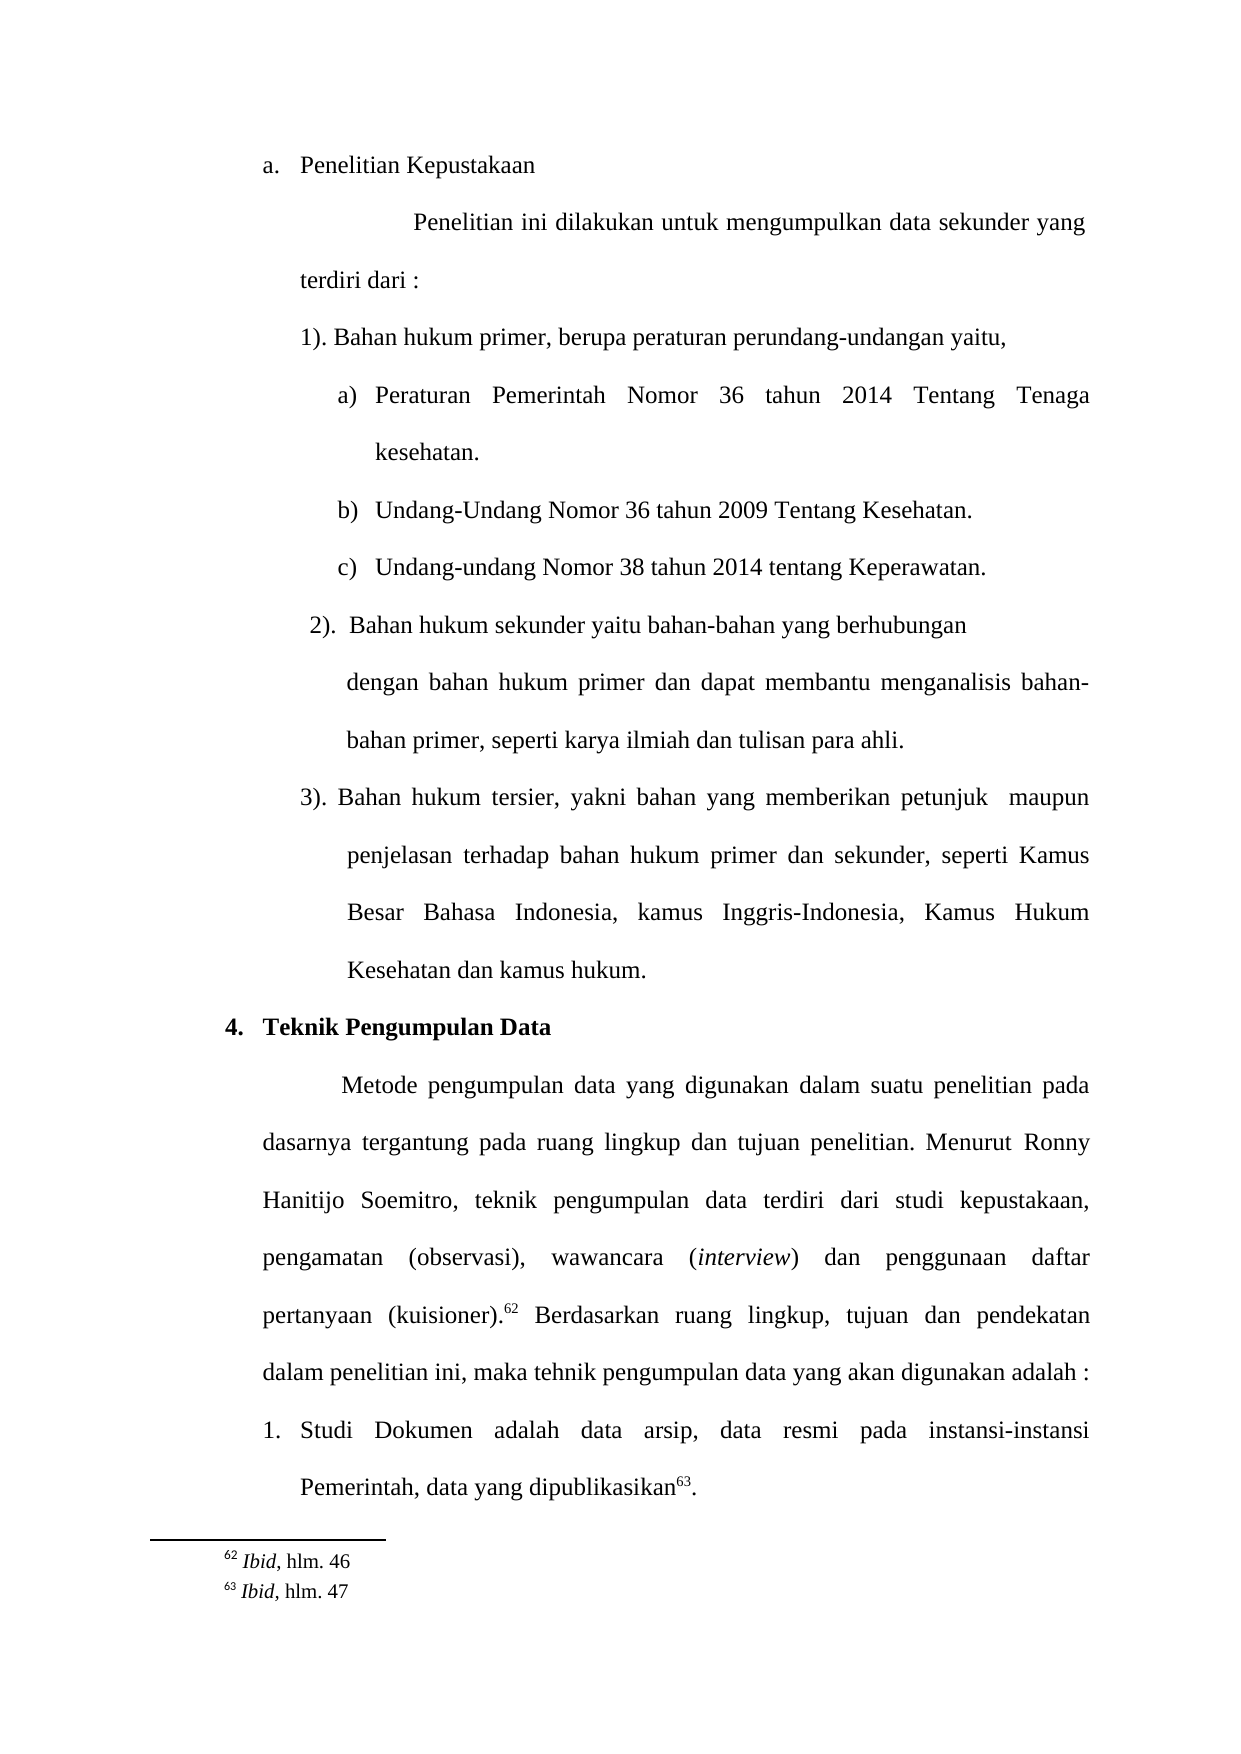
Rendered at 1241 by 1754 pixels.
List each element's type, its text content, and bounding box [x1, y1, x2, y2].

text dengan bahan hukum primer dan dapat membantu menganalisis bahan-bahan primer, seperti karya ilmiah dan tulisan para ahli. [168, 667, 1090, 754]
text 3). Bahan hukum tersier, yakni bahan yang memberikan petunjuk maupun penjelasan terhadap bahan hukum primer dan sekunder, seperti Kamus Besar Bahasa Indonesia, kamus Inggris-Indonesia, Kamus Hukum Kesehatan dan kamus hukum. [300, 782, 1090, 984]
text Metode pengumpulan data yang digunakan dalam suatu penelitian pada dasarnya tergantung pada ruang lingkup dan tujuan penelitian. Menurut Ronny Hanitijo Soemitro, teknik pengumpulan data terdiri dari studi kepustakaan, pengamatan (observasi), wawancara (interview) dan penggunaan daftar pertanyaan (kuisioner). Berdasarkan ruang lingkup, tujuan dan pendekatan dalam penelitian ini, maka tehnik pengumpulan data yang akan digunakan adalah : [262, 1070, 1090, 1386]
list Studi Dokumen adalah data arsip, data resmi pada instansi-instansi Pemerintah, data yang dipublikasikan. [262, 1415, 1090, 1501]
text 1). Bahan hukum primer, berupa peraturan perundang-undangan yaitu, [187, 322, 1090, 351]
list Undang-Undang Nomor 36 tahun 2009 Tentang Kesehatan. [337, 495, 1090, 524]
list Undang-undang Nomor 38 tahun 2014 tentang Keperawatan. [337, 552, 1090, 581]
text 2). Bahan hukum sekunder yaitu bahan-bahan yang berhubungan [168, 610, 1090, 639]
list Penelitian Kepustakaan [262, 150, 1090, 179]
subtitle Teknik Pengumpulan Data [225, 1012, 1090, 1041]
text Penelitian ini dilakukan untuk mengumpulkan data sekunder yang terdiri dari : [187, 207, 1090, 294]
list Peraturan Pemerintah Nomor 36 tahun 2014 Tentang Tenaga kesehatan. [337, 380, 1090, 466]
